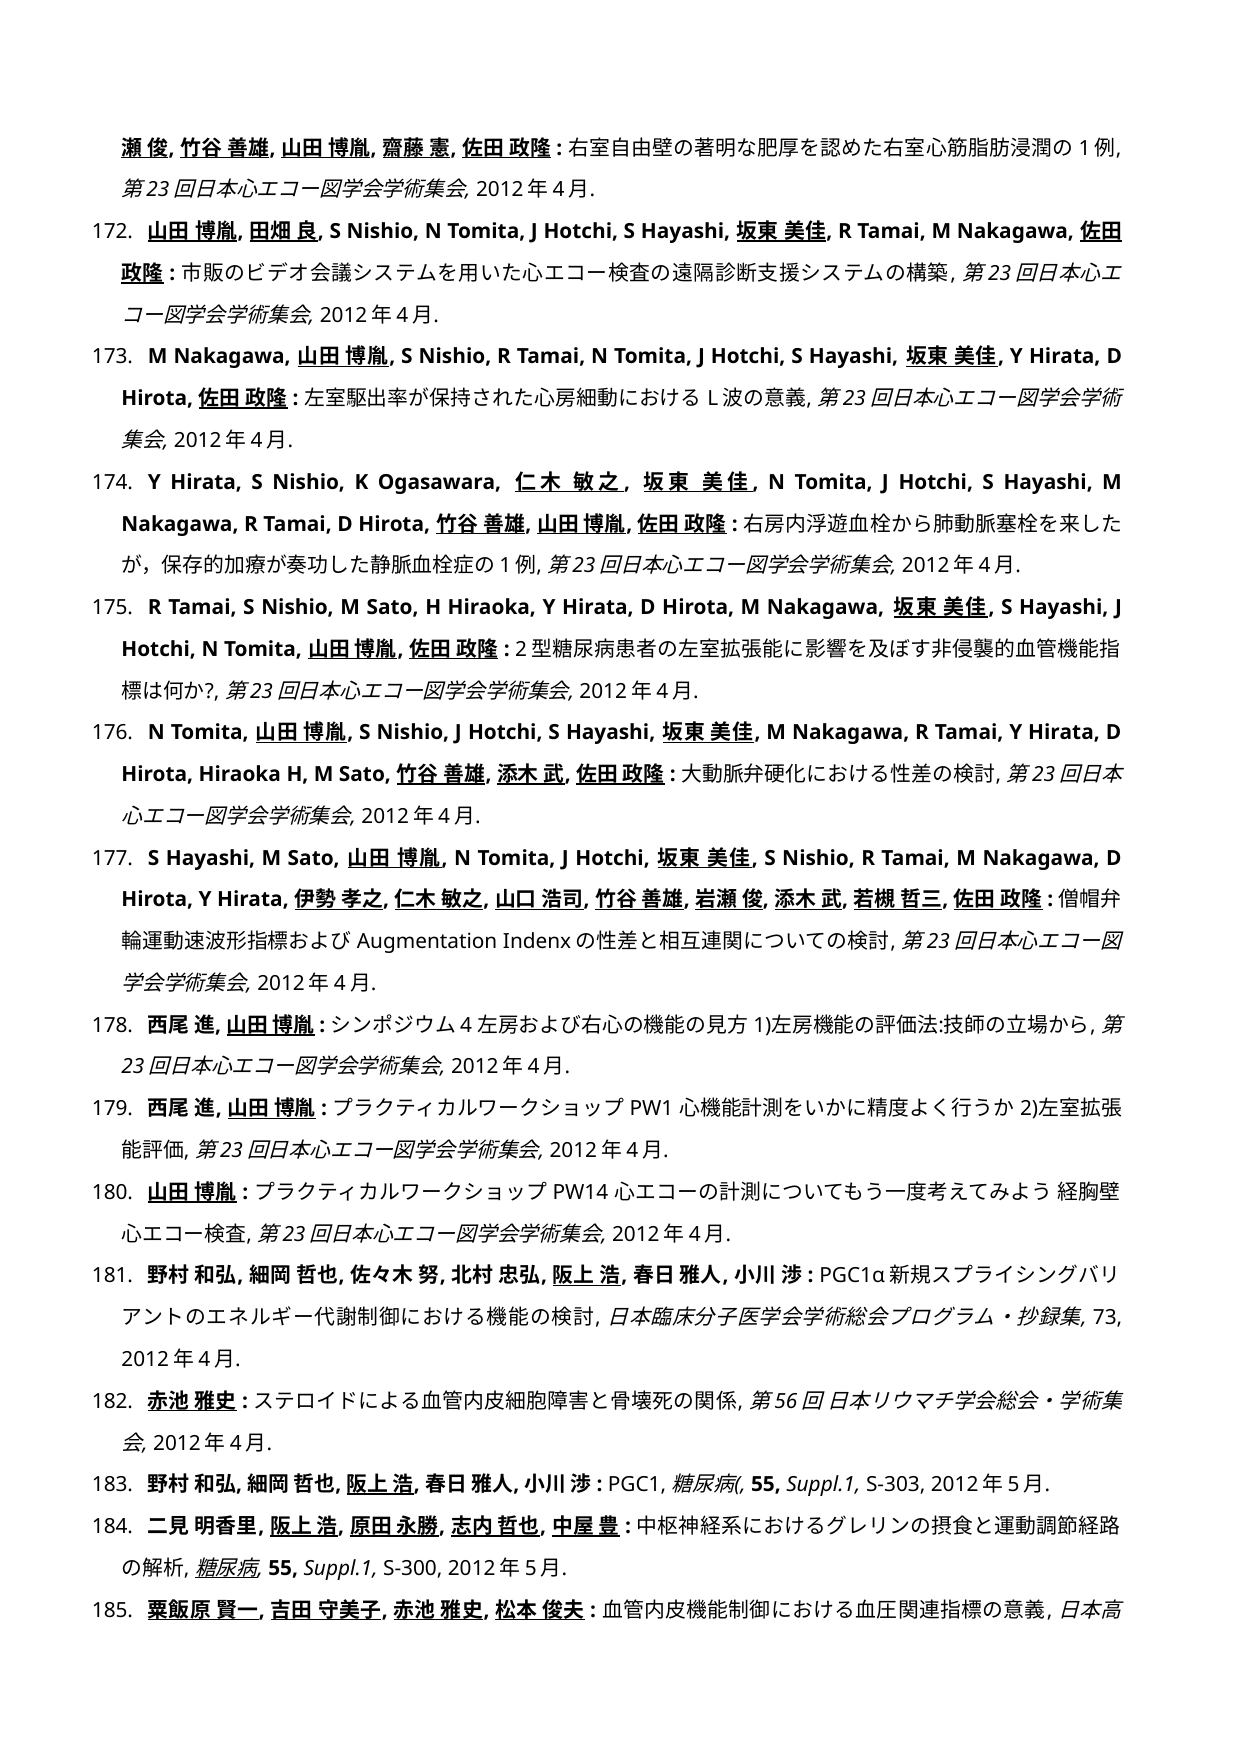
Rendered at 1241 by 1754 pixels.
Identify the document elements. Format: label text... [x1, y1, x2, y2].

list M Nakagawa, 山田 博胤, S Nishio, R Tamai, N Tomita, J Hotchi, S Hayashi, 坂東 美佳, Y Hirata, D Hirota, 佐田 政隆 : 左室駆出率が保持された心房細動におけるL波の意義, 第23回日本心エコー図学会学術集会, 2012年4月. [92, 334, 1122, 459]
list 野村 和弘, 細岡 哲也, 阪上 浩, 春日 雅人, 小川 渉 : PGC1, 糖尿病(, 55, Suppl.1, S-303, 2012年5月. [92, 1462, 1122, 1503]
list 野村 和弘, 細岡 哲也, 佐々木 努, 北村 忠弘, 阪上 浩, 春日 雅人, 小川 渉 : PGC1α新規スプライシングバリアントのエネルギー代謝制御における機能の検討, 日本臨床分子医学会学術総会プログラム・抄録集, 73, 2012年4月. [92, 1253, 1122, 1378]
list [92, 125, 1122, 209]
list 西尾 進, 山田 博胤 : シンポジウム4 左房および右心の機能の見方 1)左房機能の評価法:技師の立場から, 第23回日本心エコー図学会学術集会, 2012年4月. [92, 1002, 1122, 1086]
list 山田 博胤 : プラクティカルワークショップPW14 心エコーの計測についてもう一度考えてみよう 経胸壁心エコー検査, 第23回日本心エコー図学会学術集会, 2012年4月. [92, 1169, 1122, 1253]
list 二見 明香里, 阪上 浩, 原田 永勝, 志内 哲也, 中屋 豊 : 中枢神経系におけるグレリンの摂食と運動調節経路の解析, 糖尿病, 55, Suppl.1, S-300, 2012年5月. [92, 1503, 1122, 1587]
list Y Hirata, S Nishio, K Ogasawara, 仁木 敏之, 坂東 美佳, N Tomita, J Hotchi, S Hayashi, M Nakagawa, R Tamai, D Hirota, 竹谷 善雄, 山田 博胤, 佐田 政隆 : 右房内浮遊血栓から肺動脈塞栓を来したが，保存的加療が奏功した静脈血栓症の1例, 第23回日本心エコー図学会学術集会, 2012年4月. [92, 459, 1122, 584]
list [92, 1587, 1122, 1629]
list N Tomita, 山田 博胤, S Nishio, J Hotchi, S Hayashi, 坂東 美佳, M Nakagawa, R Tamai, Y Hirata, D Hirota, Hiraoka H, M Sato, 竹谷 善雄, 添木 武, 佐田 政隆 : 大動脈弁硬化における性差の検討, 第23回日本心エコー図学会学術集会, 2012年4月. [92, 710, 1122, 835]
list 赤池 雅史 : ステロイドによる血管内皮細胞障害と骨壊死の関係, 第56回 日本リウマチ学会総会・学術集会, 2012年4月. [92, 1378, 1122, 1462]
list 西尾 進, 山田 博胤 : プラクティカルワークショップPW1 心機能計測をいかに精度よく行うか 2)左室拡張能評価, 第23回日本心エコー図学会学術集会, 2012年4月. [92, 1086, 1122, 1169]
list R Tamai, S Nishio, M Sato, H Hiraoka, Y Hirata, D Hirota, M Nakagawa, 坂東 美佳, S Hayashi, J Hotchi, N Tomita, 山田 博胤, 佐田 政隆 : 2型糖尿病患者の左室拡張能に影響を及ぼす非侵襲的血管機能指標は何か?, 第23回日本心エコー図学会学術集会, 2012年4月. [92, 584, 1122, 710]
list 山田 博胤, 田畑 良, S Nishio, N Tomita, J Hotchi, S Hayashi, 坂東 美佳, R Tamai, M Nakagawa, 佐田 政隆 : 市販のビデオ会議システムを用いた心エコー検査の遠隔診断支援システムの構築, 第23回日本心エコー図学会学術集会, 2012年4月. [92, 209, 1122, 334]
list S Hayashi, M Sato, 山田 博胤, N Tomita, J Hotchi, 坂東 美佳, S Nishio, R Tamai, M Nakagawa, D Hirota, Y Hirata, 伊勢 孝之, 仁木 敏之, 山口 浩司, 竹谷 善雄, 岩瀬 俊, 添木 武, 若槻 哲三, 佐田 政隆 : 僧帽弁輪運動速波形指標およびAugmentation Indenxの性差と相互連関についての検討, 第23回日本心エコー図学会学術集会, 2012年4月. [92, 835, 1122, 1002]
